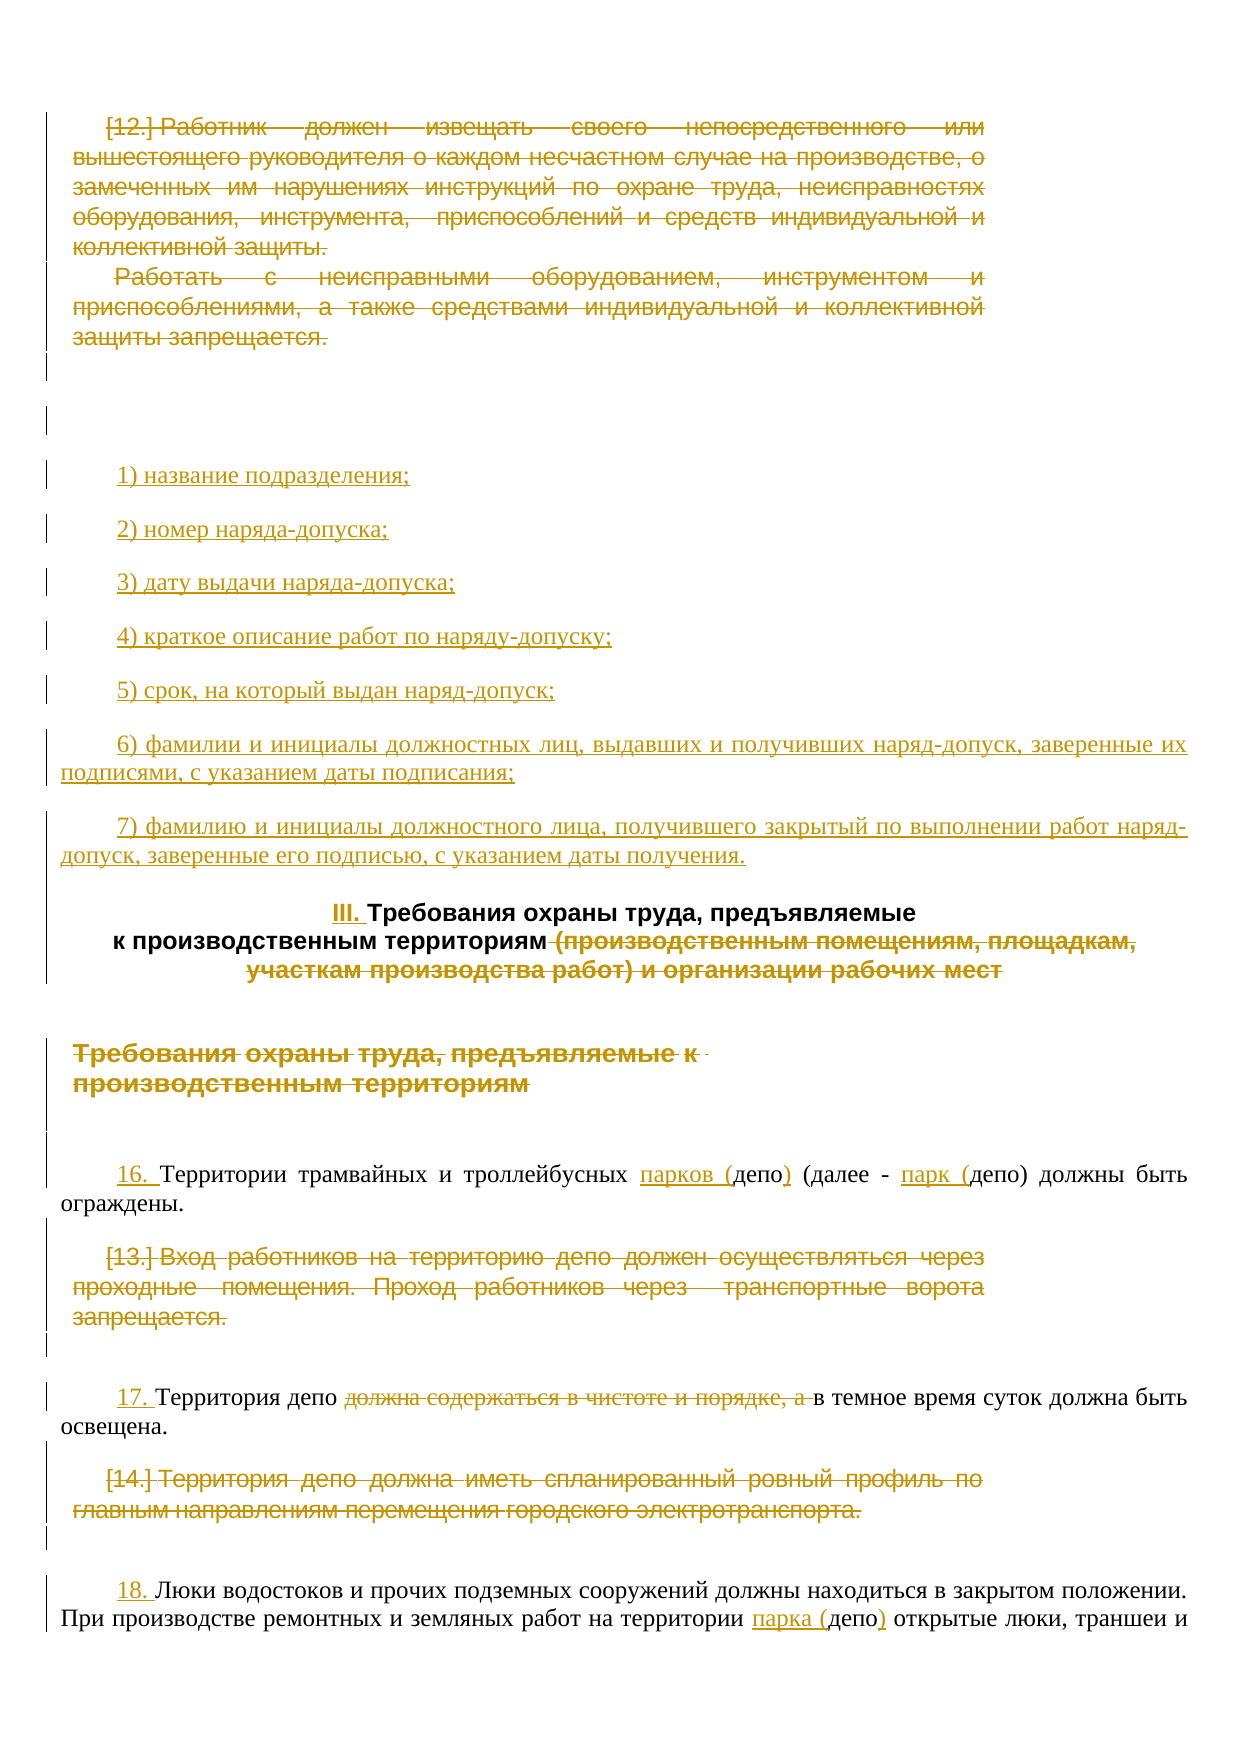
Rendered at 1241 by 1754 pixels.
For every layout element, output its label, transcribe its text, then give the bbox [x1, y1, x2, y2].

text Территории трамвайных и троллейбусных депо (далее - депо) должны быть ограждены. [60, 1159, 1188, 1217]
title Требования охраны труда, предъявляемые [60, 897, 1188, 926]
text Территория депо в темное время суток должна быть освещена. [60, 1382, 1188, 1439]
title к производственным территориям [60, 926, 1188, 984]
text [60, 1575, 1188, 1632]
